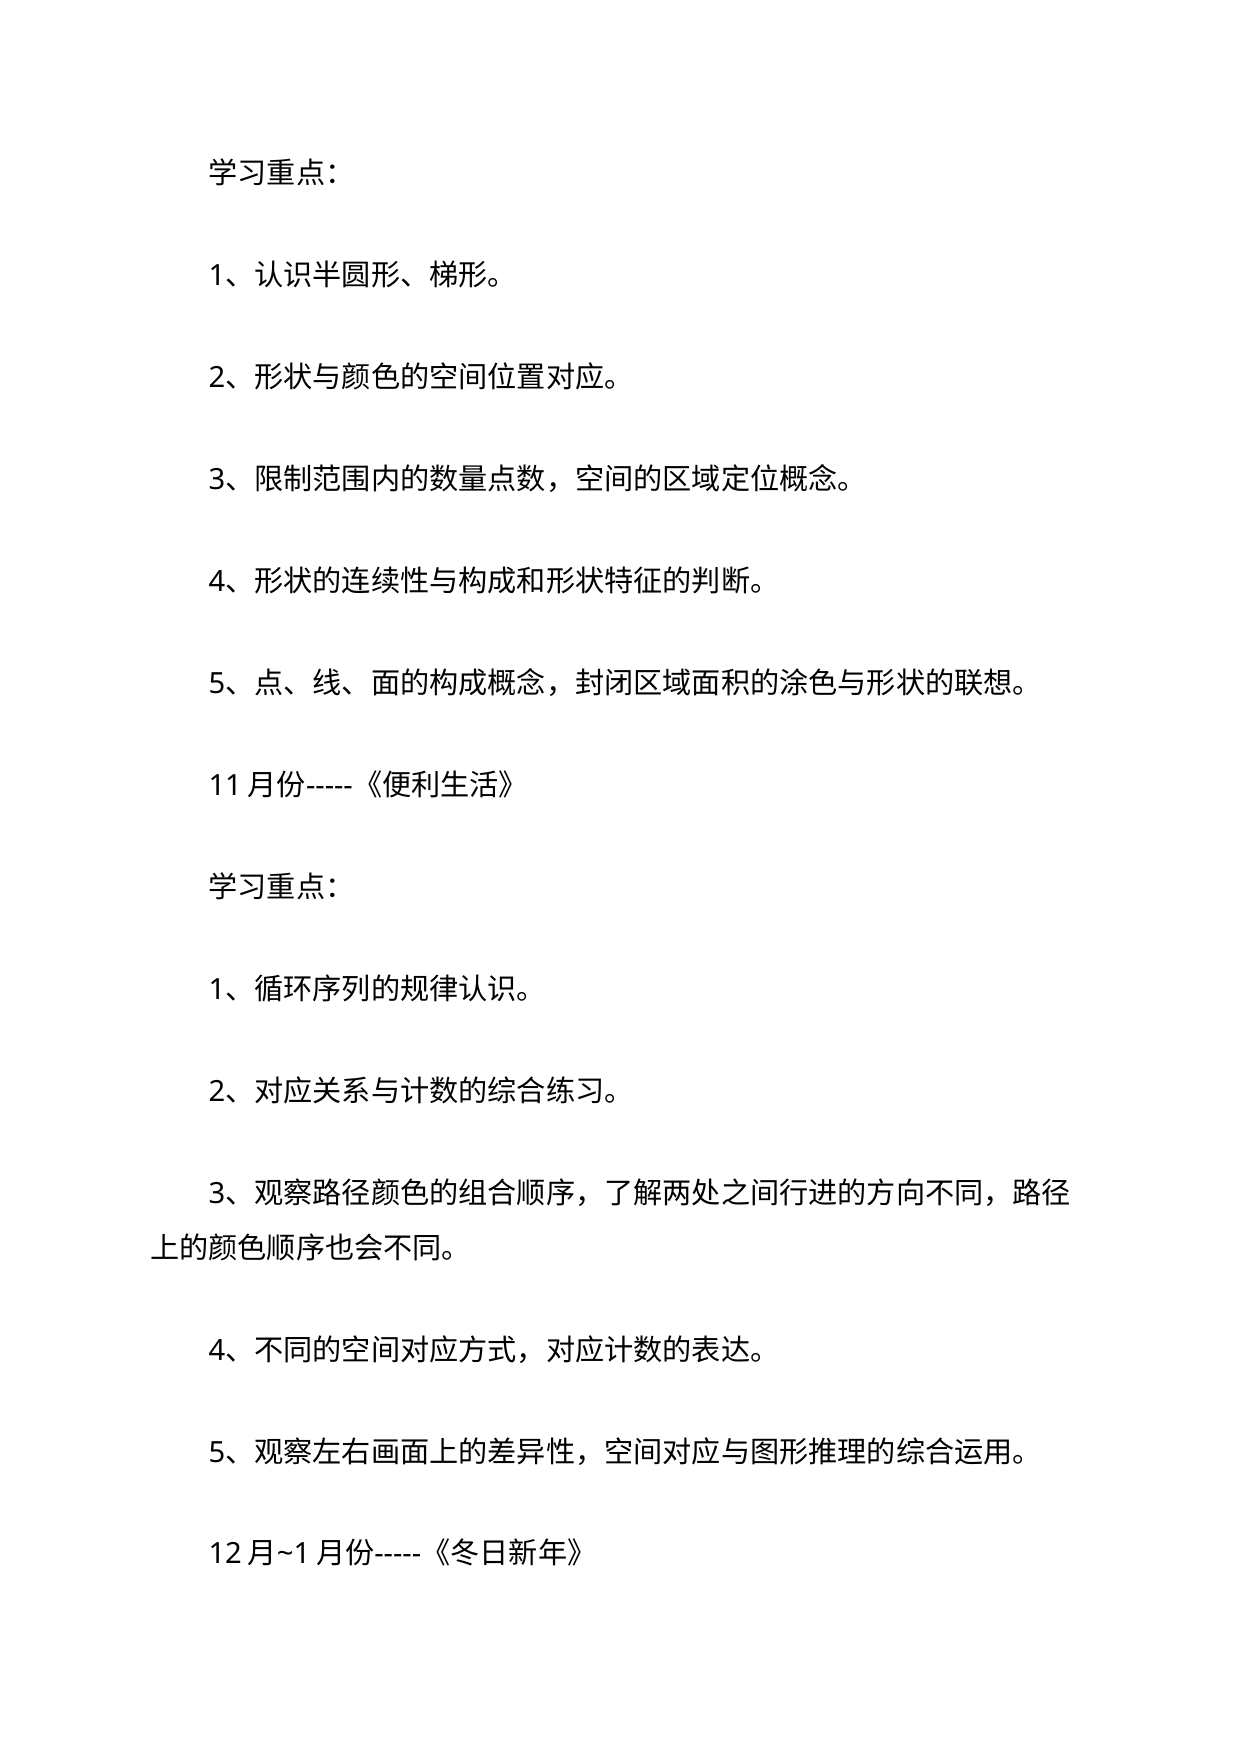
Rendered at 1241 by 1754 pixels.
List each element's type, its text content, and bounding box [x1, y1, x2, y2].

text 12月~1月份-----《冬日新年》 [150, 1530, 1090, 1572]
text 1、循环序列的规律认识。 [150, 965, 1090, 1008]
text 5、点、线、面的构成概念，封闭区域面积的涂色与形状的联想。 [150, 660, 1090, 702]
text 4、不同的空间对应方式，对应计数的表达。 [150, 1326, 1090, 1368]
text 5、观察左右画面上的差异性，空间对应与图形推理的综合运用。 [150, 1428, 1090, 1471]
text 11月份-----《便利生活》 [150, 762, 1090, 804]
text 学习重点： [150, 150, 1090, 192]
text 1、认识半圆形、梯形。 [150, 252, 1090, 294]
text 2、形状与颜色的空间位置对应。 [150, 354, 1090, 396]
text 学习重点： [150, 864, 1090, 906]
text 2、对应关系与计数的综合练习。 [150, 1067, 1090, 1110]
text 4、形状的连续性与构成和形状特征的判断。 [150, 558, 1090, 600]
text 3、限制范围内的数量点数，空间的区域定位概念。 [150, 456, 1090, 498]
text 3、观察路径颜色的组合顺序，了解两处之间行进的方向不同，路径上的颜色顺序也会不同。 [150, 1169, 1090, 1267]
